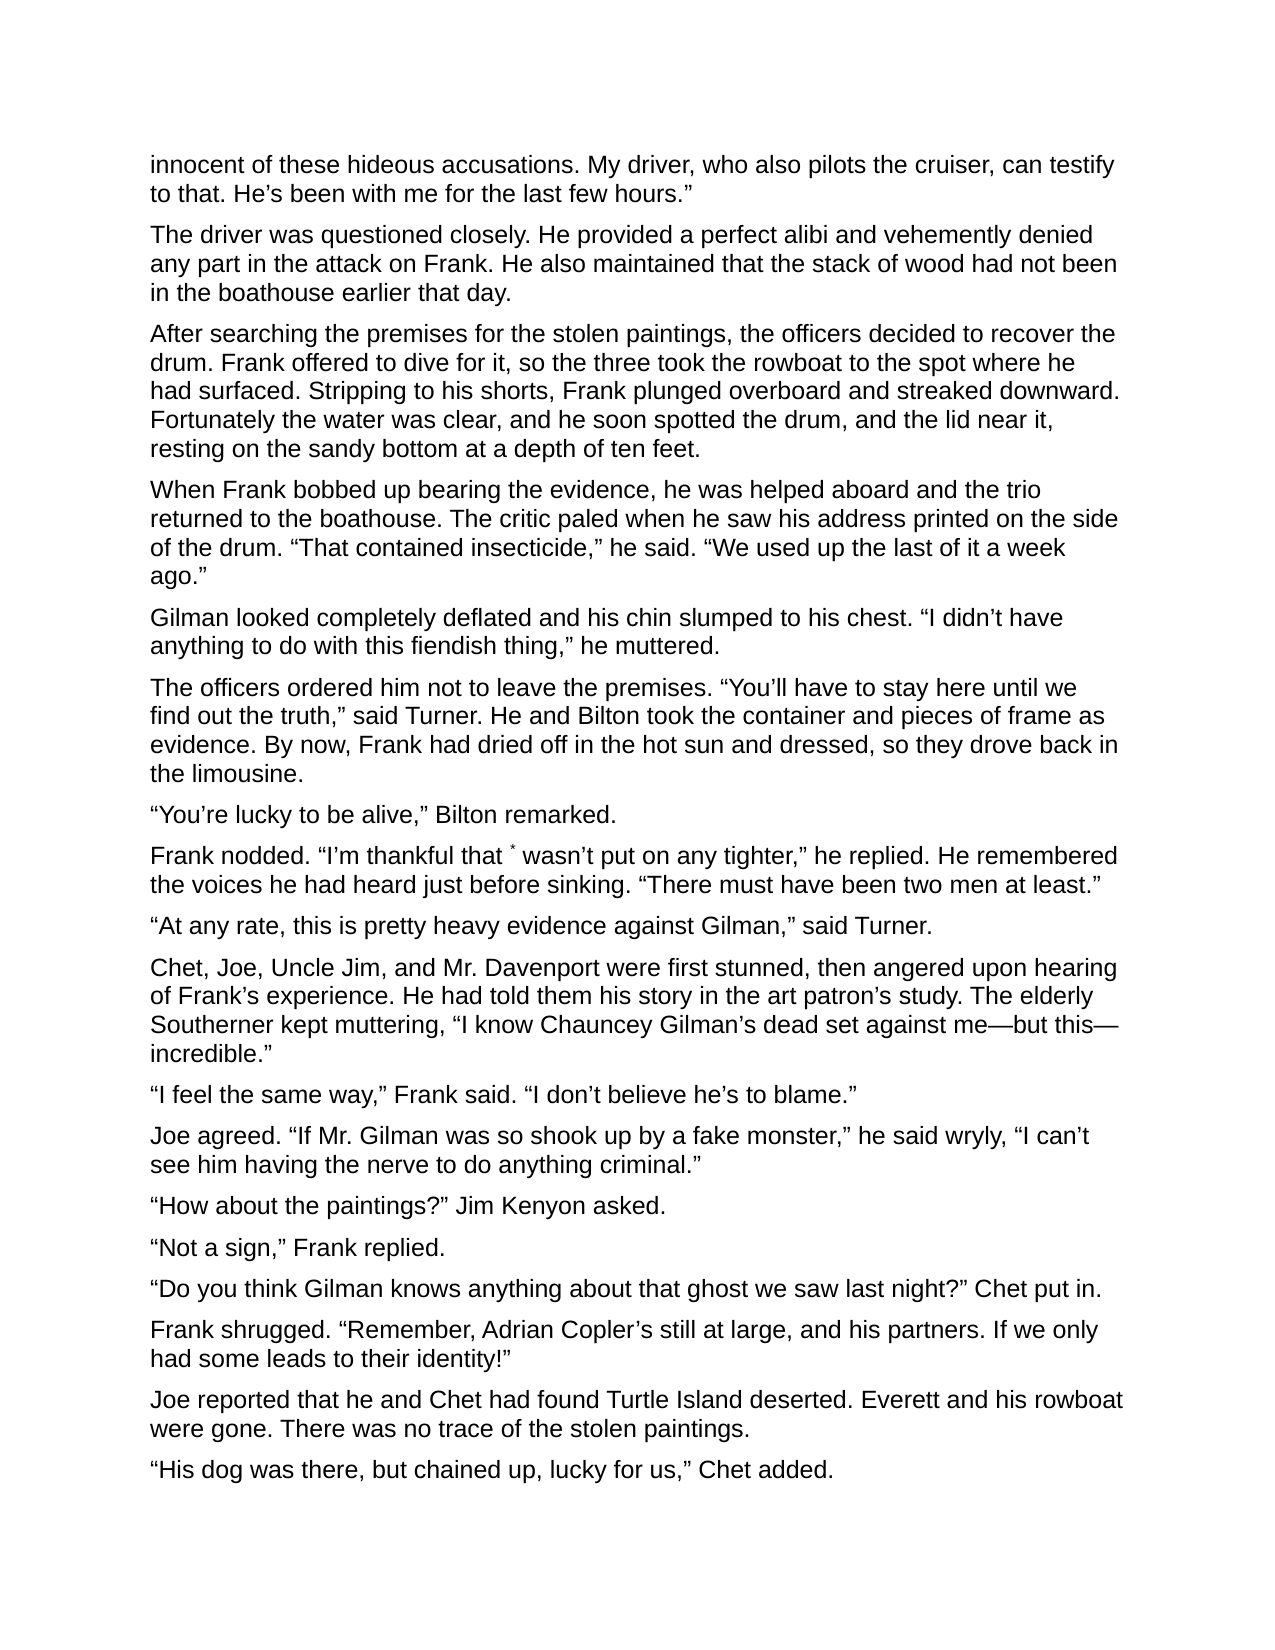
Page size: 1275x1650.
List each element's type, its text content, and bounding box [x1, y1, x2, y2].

text Chet, Joe, Uncle Jim, and Mr. Davenport were first stunned, then angered upon hearing of Frank’s experience. He had told them his story in the art patron’s study. The elderly Southerner kept muttering, “I know Chauncey Gilman’s dead set against me—but this—incredible.” [150, 952, 1125, 1067]
text Frank shrugged. “Remember, Adrian Copler’s still at large, and his partners. If we only had some leads to their identity!” [150, 1315, 1125, 1372]
text The driver was questioned closely. He provided a perfect alibi and vehemently denied any part in the attack on Frank. He also maintained that the stack of wood had not been in the boathouse earlier that day. [150, 220, 1125, 306]
text When Frank bobbed up bearing the evidence, he was helped aboard and the trio returned to the boathouse. The critic paled when he saw his address printed on the side of the drum. “That contained insecticide,” he said. “We used up the last of it a week ago.” [150, 475, 1125, 590]
text Joe reported that he and Chet had found Turtle Island deserted. Everett and his rowboat were gone. There was no trace of the stolen paintings. [150, 1385, 1125, 1442]
text “Do you think Gilman knows anything about that ghost we saw last night?” Chet put in. [150, 1274, 1125, 1302]
text “You’re lucky to be alive,” Bilton remarked. [150, 800, 1125, 829]
text “At any rate, this is pretty heavy evidence against Gilman,” said Turner. [150, 911, 1125, 940]
text Frank nodded. “I’m thankful that * wasn’t put on any tighter,” he replied. He remembered the voices he had heard just before sinking. “There must have been two men at least.” [150, 841, 1125, 899]
text “How about the paintings?” Jim Kenyon asked. [150, 1191, 1125, 1220]
text “I feel the same way,” Frank said. “I don’t believe he’s to blame.” [150, 1080, 1125, 1109]
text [150, 150, 1125, 207]
text “His dog was there, but chained up, lucky for us,” Chet added. [150, 1455, 1125, 1484]
text After searching the premises for the stolen paintings, the officers decided to recover the drum. Frank offered to dive for it, so the three took the rowboat to the spot where he had surfaced. Stripping to his shorts, Frank plunged overboard and streaked downward. Fortunately the water was clear, and he soon spotted the drum, and the lid near it, resting on the sandy bottom at a depth of ten feet. [150, 319, 1125, 462]
text “Not a sign,” Frank replied. [150, 1232, 1125, 1261]
text Gilman looked completely deflated and his chin slumped to his chest. “I didn’t have anything to do with this fiendish thing,” he muttered. [150, 602, 1125, 660]
text Joe agreed. “If Mr. Gilman was so shook up by a fake monster,” he said wryly, “I can’t see him having the nerve to do anything criminal.” [150, 1121, 1125, 1179]
text The officers ordered him not to leave the premises. “You’ll have to stay here until we find out the truth,” said Turner. He and Bilton took the container and pieces of frame as evidence. By now, Frank had dried off in the hot sun and dressed, so they drove back in the limousine. [150, 672, 1125, 787]
